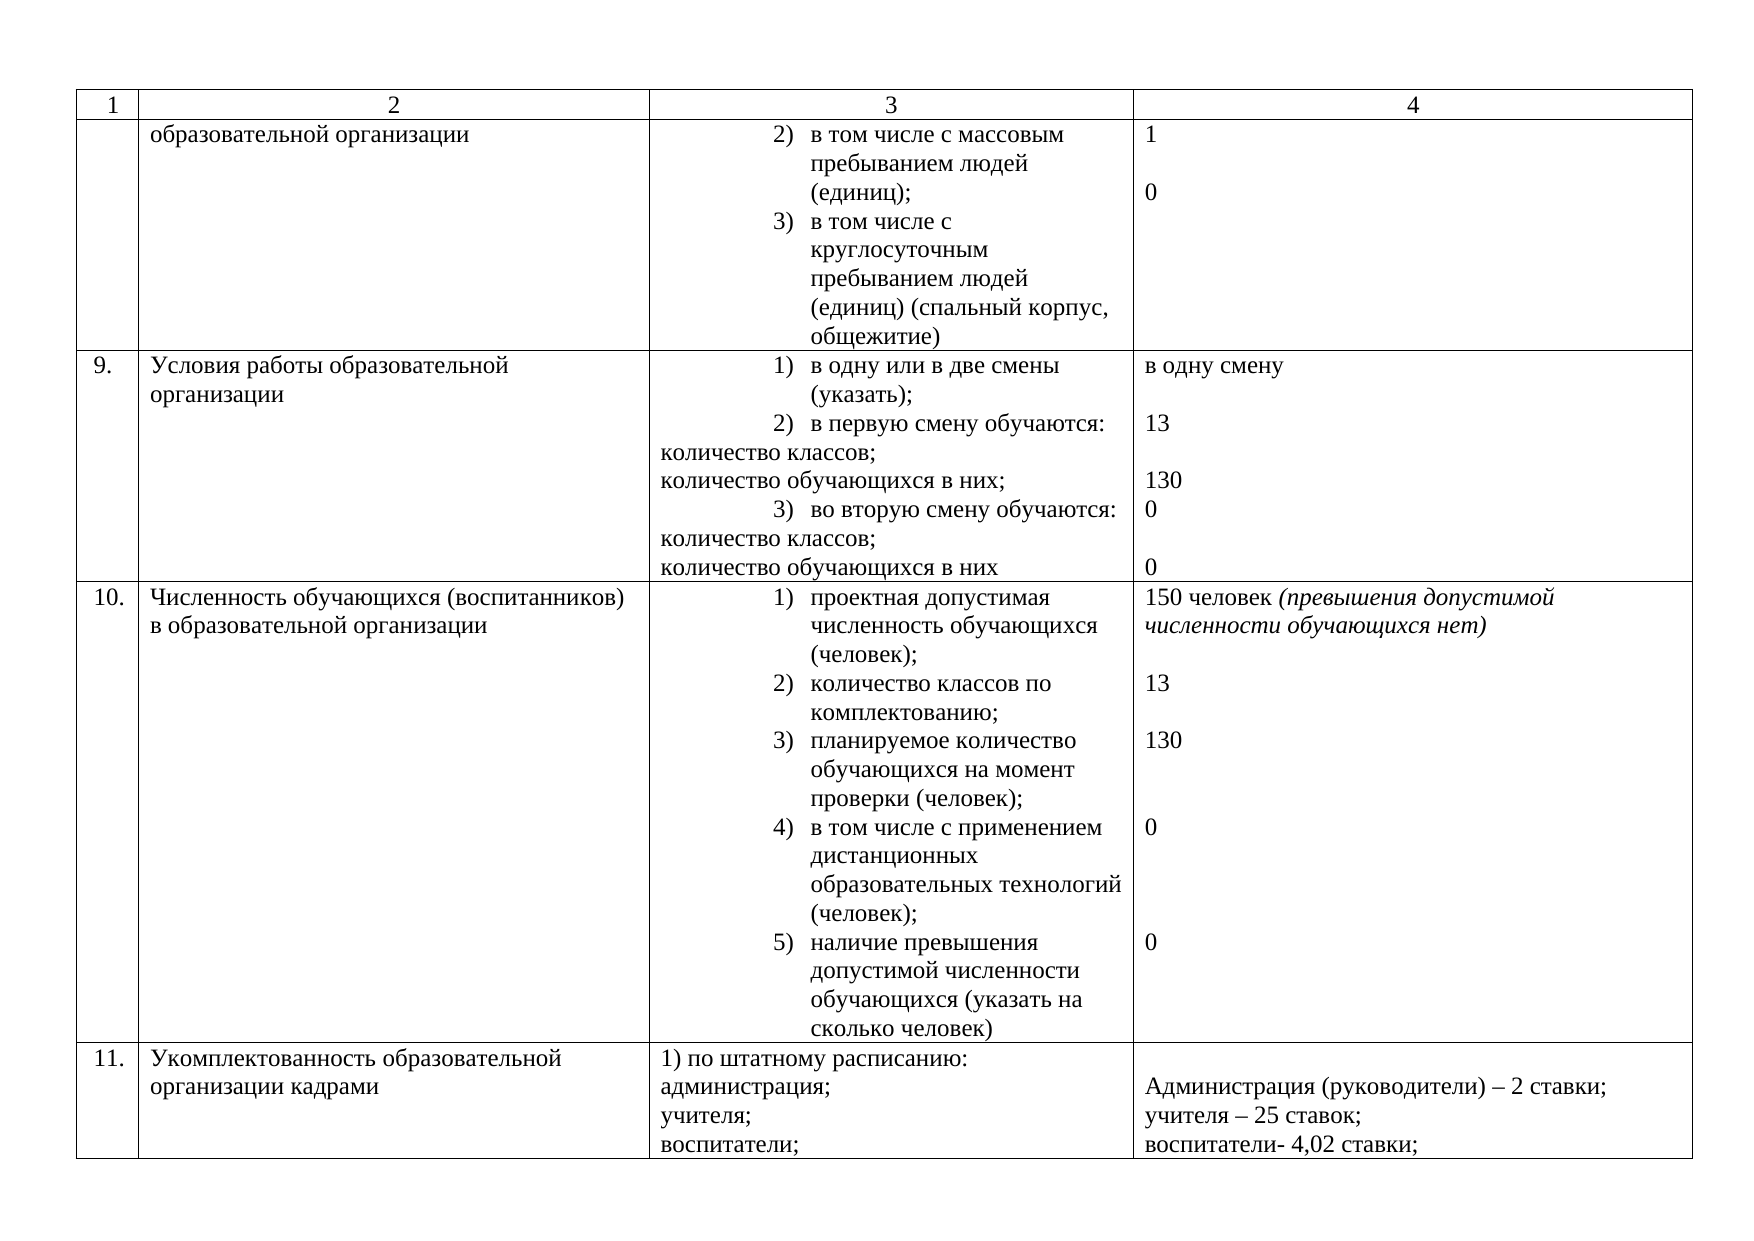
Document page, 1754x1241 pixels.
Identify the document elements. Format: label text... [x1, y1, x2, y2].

table_cell [77, 1043, 138, 1158]
table_cell в одну или в две смены (указать); в первую смену обучаются: количество классов; количество обучающихся в них; во вторую смену обучаются: количество классов; количество обучающихся в них [650, 351, 1133, 581]
table_cell в одну смену 13 130 0 0 [1134, 351, 1692, 581]
table_header 2 [139, 90, 649, 118]
table_header 3 [650, 90, 1133, 118]
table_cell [139, 120, 649, 349]
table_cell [650, 120, 1133, 349]
table_cell [77, 120, 138, 349]
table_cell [139, 1043, 649, 1158]
table_cell 150 человек (превышения допустимой численности обучающихся нет) 13 130 0 0 [1134, 582, 1692, 1042]
table_header 1 [77, 90, 138, 118]
table_cell проектная допустимая численность обучающихся (человек); количество классов по комплектованию; планируемое количество обучающихся на момент проверки (человек); в том числе с применением дистанционных образовательных технологий (человек); наличие превышения допустимой численности обучающихся (указать на сколько человек) [650, 582, 1133, 1042]
table_cell Условия работы образовательной организации [139, 351, 649, 581]
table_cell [1134, 1043, 1692, 1158]
table_cell [77, 582, 138, 1042]
table_cell [77, 351, 138, 581]
table_cell 1 1 0 [1134, 120, 1692, 349]
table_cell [650, 1043, 1133, 1158]
table_cell Численность обучающихся (воспитанников) в образовательной организации [139, 582, 649, 1042]
table_header 4 [1134, 90, 1692, 118]
